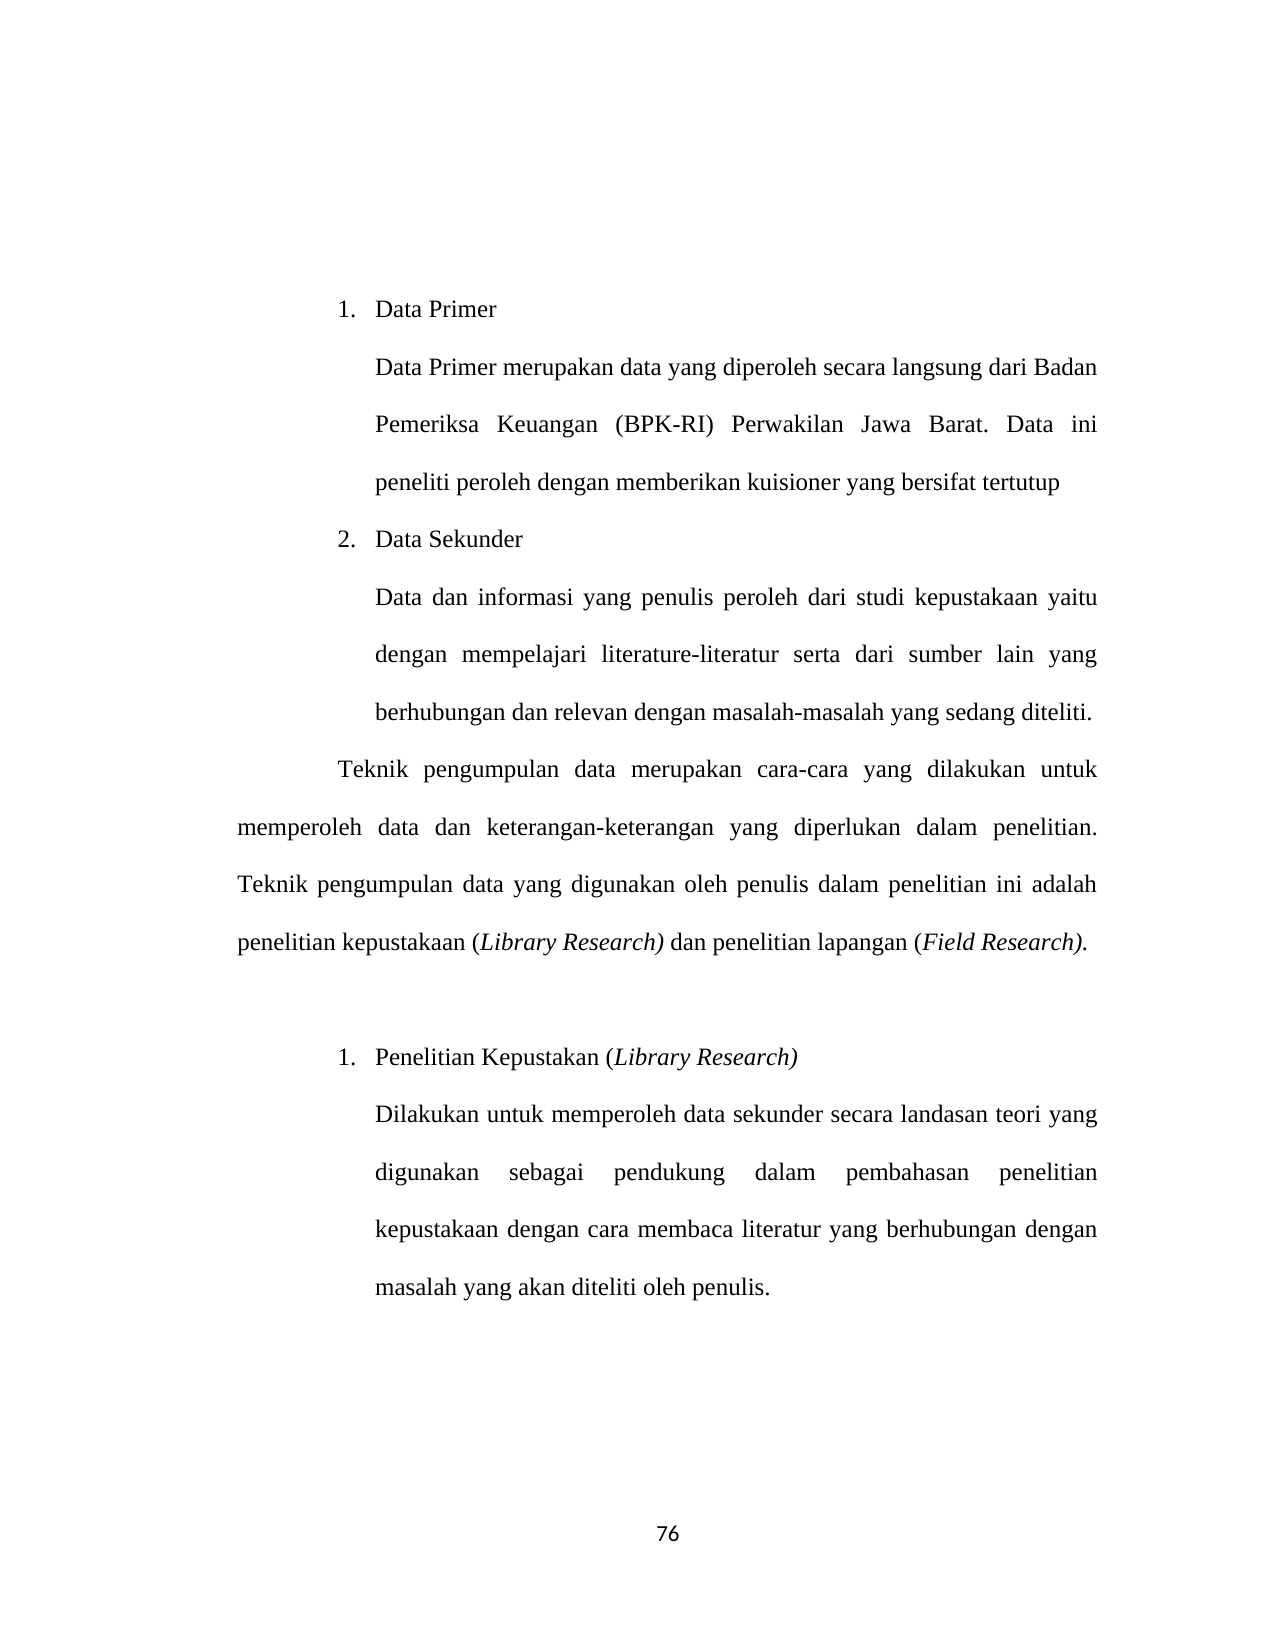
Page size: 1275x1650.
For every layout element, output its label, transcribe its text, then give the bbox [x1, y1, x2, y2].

list Teknik pengumpulan data merupakan cara-cara yang dilakukan untuk memperoleh data dan keterangan-keterangan yang diperlukan dalam penelitian. Teknik pengumpulan data yang digunakan oleh penulis dalam penelitian ini adalah penelitian kepustakaan (Library Research) dan penelitian lapangan (Field Research). [237, 754, 1098, 956]
list Data Sekunder [337, 524, 1098, 553]
list Penelitian Kepustakan (Library Research) [337, 1042, 1098, 1071]
list Dilakukan untuk memperoleh data sekunder secara landasan teori yang digunakan sebagai pendukung dalam pembahasan penelitian kepustakaan dengan cara membaca literatur yang berhubungan dengan masalah yang akan diteliti oleh penulis. [375, 1099, 1098, 1301]
list Data Primer merupakan data yang diperoleh secara langsung dari Badan Pemeriksa Keuangan (BPK-RI) Perwakilan Jawa Barat. Data ini peneliti peroleh dengan memberikan kuisioner yang bersifat tertutup [375, 352, 1098, 496]
list Data Primer [337, 294, 1098, 323]
list Data dan informasi yang penulis peroleh dari studi kepustakaan yaitu dengan mempelajari literature-literatur serta dari sumber lain yang berhubungan dan relevan dengan masalah-masalah yang sedang diteliti. [375, 582, 1098, 726]
